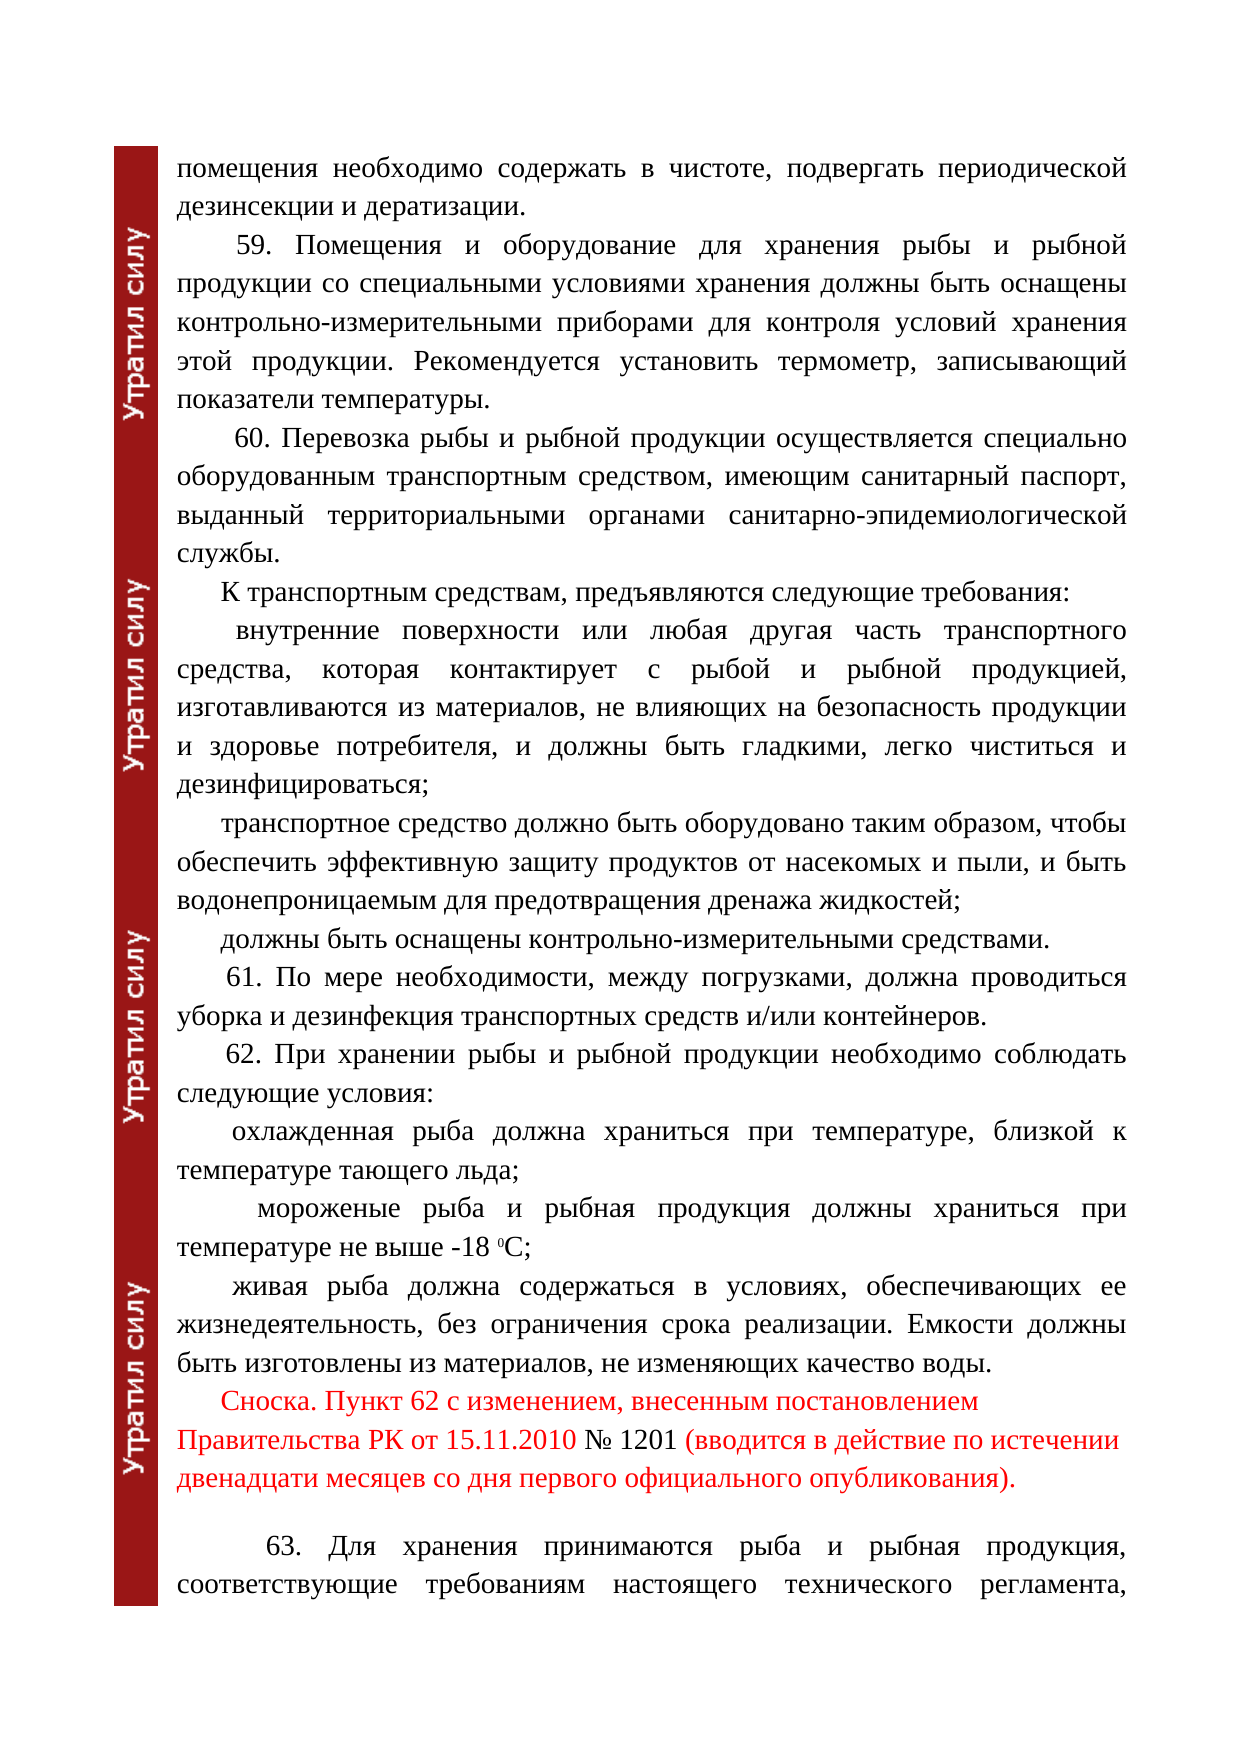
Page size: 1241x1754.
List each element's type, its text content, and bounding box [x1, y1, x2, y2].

picture [114, 1263, 158, 1268]
text 59. Помещения и оборудование для хранения рыбы и рыбной продукции со специальными условиями хранения должны быть оснащены контрольно-измерительными приборами для контроля условий хранения этой продукции. Рекомендуется установить термометр, записывающий показатели температуры. [112, 227, 1128, 415]
picture [114, 1108, 158, 1113]
text К транспортным средствам, предъявляются следующие требования: [112, 574, 1128, 607]
picture [114, 1378, 158, 1383]
picture [114, 569, 158, 574]
picture [114, 954, 158, 959]
picture [114, 1186, 158, 1191]
picture [114, 916, 158, 921]
text мороженые рыба и рыбная продукция должны храниться при температуре не выше -18 0С; [112, 1191, 1128, 1263]
text транспортное средство должно быть оборудовано таким образом, чтобы обеспечить эффективную защиту продуктов от насекомых и пыли, и быть водонепроницаемым для предотвращения дренажа жидкостей; [112, 805, 1128, 916]
text живая рыба должна содержаться в условиях, обеспечивающих ее жизнедеятельность, без ограничения срока реализации. Емкости должны быть изготовлены из материалов, не изменяющих качество воды. [112, 1268, 1128, 1378]
text 62. При хранении рыбы и рыбной продукции необходимо соблюдать следующие условия: [112, 1036, 1128, 1108]
picture [114, 146, 158, 150]
picture [114, 415, 158, 420]
text Сноска. Пункт 62 с изменением, внесенным постановлением Правительства РК от 15.11.2010 № 1201 (вводится в действие по истечении двенадцати месяцев со дня первого официального опубликования). [112, 1383, 1128, 1524]
text внутренние поверхности или любая другая часть транспортного средства, которая контактирует с рыбой и рыбной продукцией, изготавливаются из материалов, не влияющих на безопасность продукции и здоровье потребителя, и должны быть гладкими, легко чиститься и дезинфицироваться; [112, 612, 1128, 800]
picture [114, 1600, 158, 1606]
text 60. Перевозка рыбы и рыбной продукции осуществляется специально оборудованным транспортным средством, имеющим санитарный паспорт, выданный территориальными органами санитарно-эпидемиологической службы. [112, 420, 1128, 569]
text должны быть оснащены контрольно-измерительными средствами. [112, 921, 1128, 954]
text 61. По мере необходимости, между погрузками, должна проводиться уборка и дезинфекция транспортных средств и/или контейнеров. [112, 959, 1128, 1031]
picture [114, 1031, 158, 1036]
picture [114, 222, 158, 227]
text охлажденная рыба должна храниться при температуре, близкой к температуре тающего льда; [112, 1113, 1128, 1186]
picture [114, 607, 158, 612]
picture [114, 1524, 158, 1528]
picture [114, 800, 158, 805]
